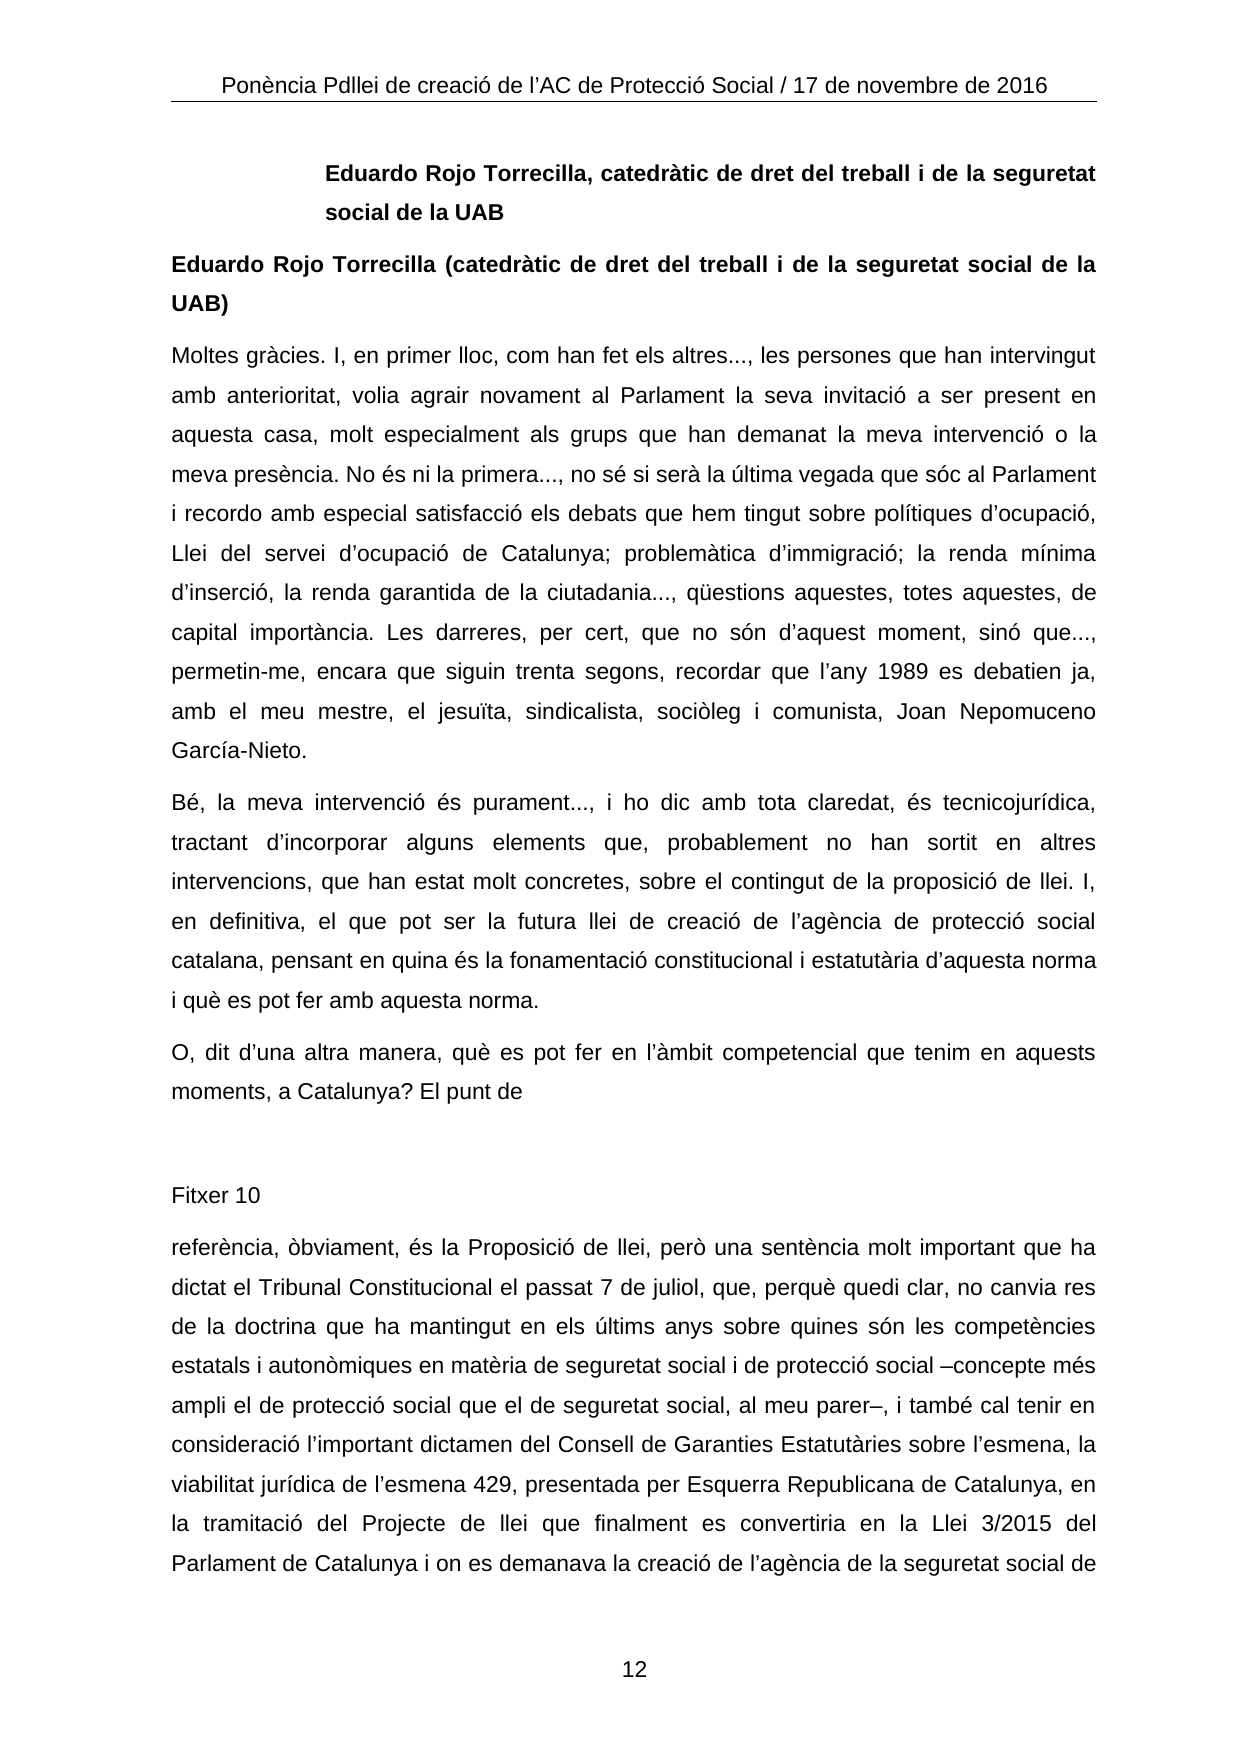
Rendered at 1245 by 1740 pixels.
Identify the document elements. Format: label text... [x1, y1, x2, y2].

text Eduardo Rojo Torrecilla, catedràtic de dret del treball i de la seguretat social de la UAB [325, 159, 1097, 225]
text O, dit d’una altra manera, què es pot fer en l’àmbit competencial que tenim en aquests moments, a Catalunya? El punt de [171, 1038, 1097, 1104]
text Moltes gràcies. I, en primer lloc, com han fet els altres..., les persones que han intervingut amb anterioritat, volia agrair novament al Parlament la seva invitació a ser present en aquesta casa, molt especialment als grups que han demanat la meva intervenció o la meva presència. No és ni la primera..., no sé si serà la última vegada que sóc al Parlament i recordo amb especial satisfacció els debats que hem tingut sobre polítiques d’ocupació, Llei del servei d’ocupació de Catalunya; problemàtica d’immigració; la renda mínima d’inserció, la renda garantida de la ciutadania..., qüestions aquestes, totes aquestes, de capital importància. Les darreres, per cert, que no són d’aquest moment, sinó que..., permetin-me, encara que siguin trenta segons, recordar que l’any 1989 es debatien ja, amb el meu mestre, el jesuïta, sindicalista, sociòleg i comunista, Joan Nepomuceno García-Nieto. [171, 342, 1097, 763]
text Fitxer 10 [171, 1182, 1097, 1208]
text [171, 1234, 1097, 1576]
text Bé, la meva intervenció és purament..., i ho dic amb tota claredat, és tecnicojurídica, tractant d’incorporar alguns elements que, probablement no han sortit en altres intervencions, que han estat molt concretes, sobre el contingut de la proposició de llei. I, en definitiva, el que pot ser la futura llei de creació de l’agència de protecció social catalana, pensant en quina és la fonamentació constitucional i estatutària d’aquesta norma i què es pot fer amb aquesta norma. [171, 789, 1097, 1013]
text Eduardo Rojo Torrecilla (catedràtic de dret del treball i de la seguretat social de la UAB) [171, 251, 1097, 317]
